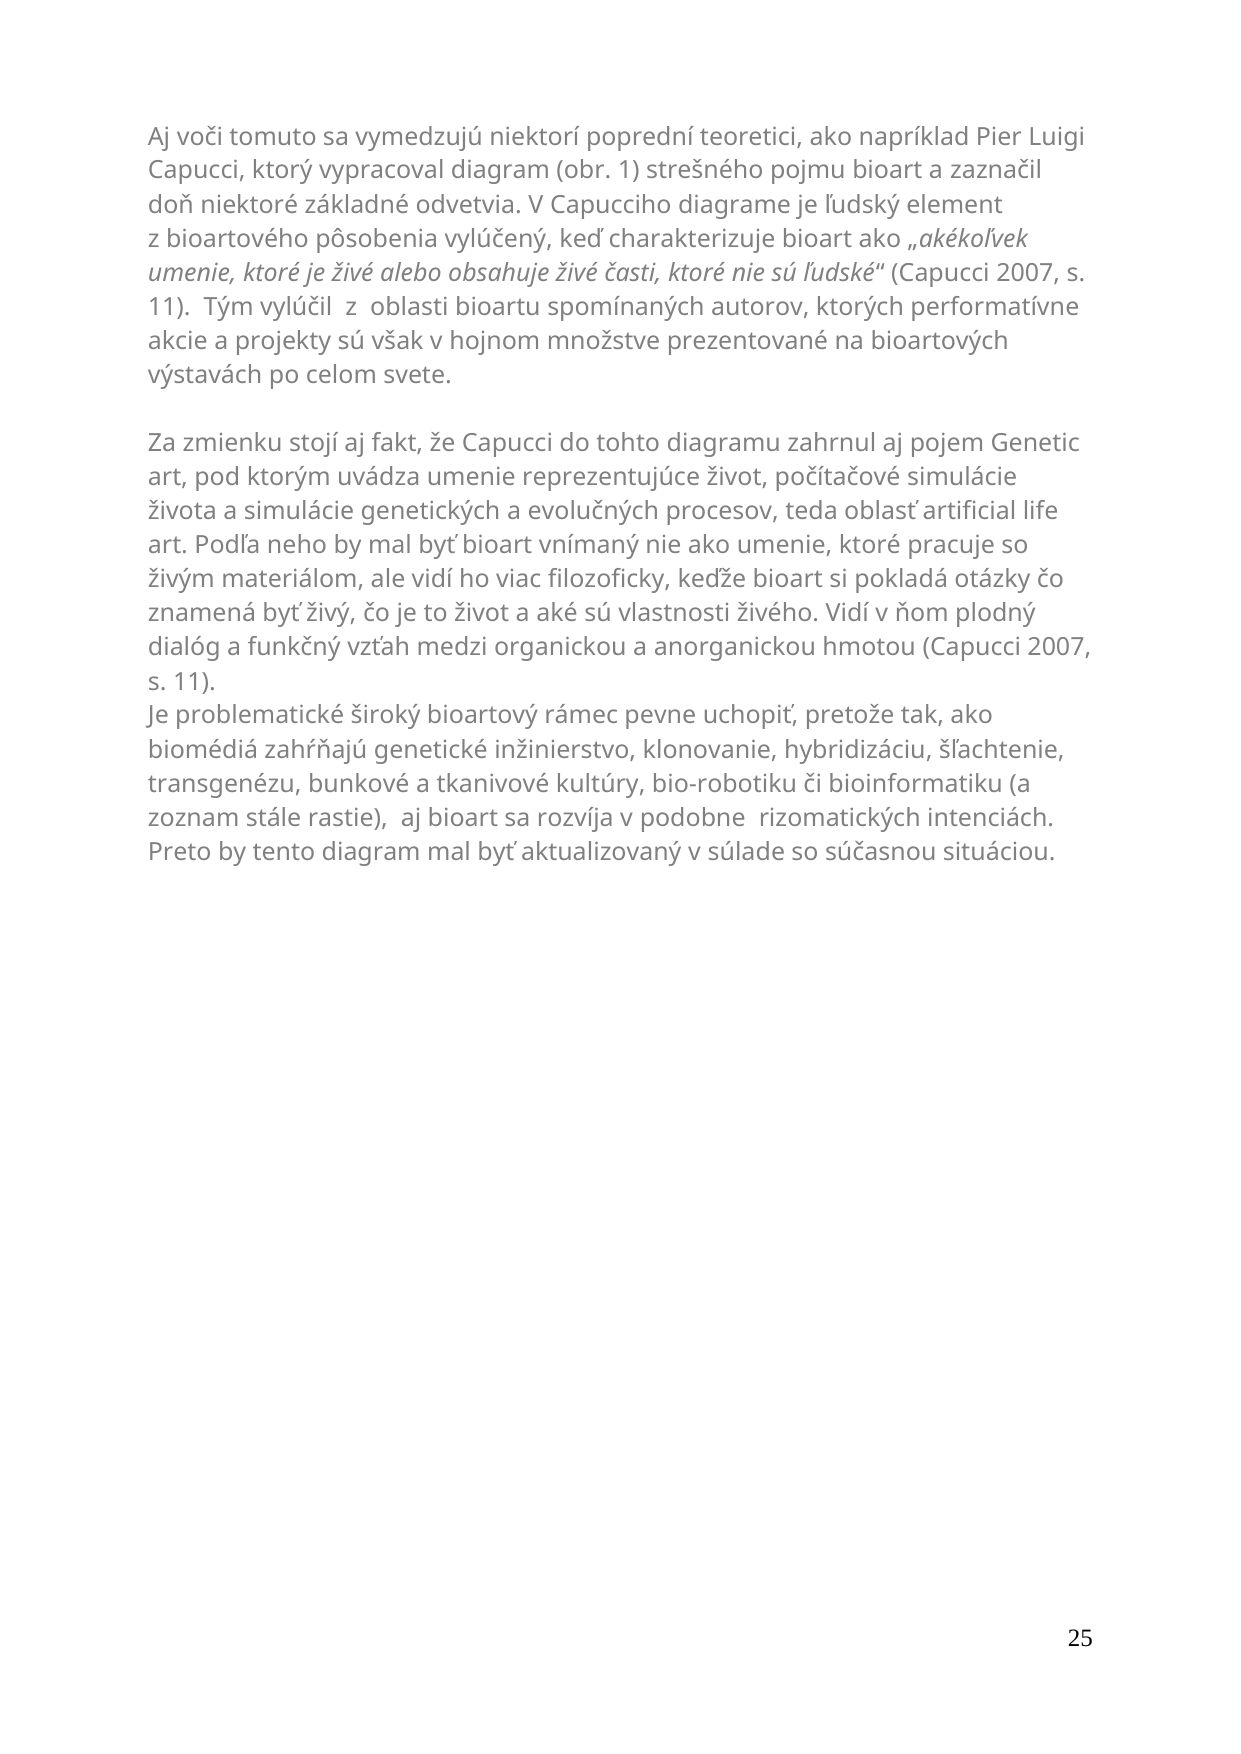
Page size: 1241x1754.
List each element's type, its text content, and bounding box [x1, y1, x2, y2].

text Aj voči tomuto sa vymedzujú niektorí poprední teoretici, ako napríklad Pier Luigi Capucci, ktorý vypracoval diagram (obr. 1) strešného pojmu bioart a zaznačil doň niektoré základné odvetvia. V Capucciho diagrame je ľudský element z bioartového pôsobenia vylúčený, keď charakterizuje bioart ako „akékoľvek umenie, ktoré je živé alebo obsahuje živé časti, ktoré nie sú ľudské“ (Capucci 2007, s. 11). Tým vylúčil z oblasti bioartu spomínaných autorov, ktorých performatívne akcie a projekty sú však v hojnom množstve prezentované na bioartových výstavách po celom svete. [148, 118, 1093, 391]
text Za zmienku stojí aj fakt, že Capucci do tohto diagramu zahrnul aj pojem Genetic art, pod ktorým uvádza umenie reprezentujúce život, počítačové simulácie života a simulácie genetických a evolučných procesov, teda oblasť artificial life art. Podľa neho by mal byť bioart vnímaný nie ako umenie, ktoré pracuje so živým materiálom, ale vidí ho viac filozoficky, keďže bioart si pokladá otázky čo znamená byť živý, čo je to život a aké sú vlastnosti živého. Vidí v ňom plodný dialóg a funkčný vzťah medzi organickou a anorganickou hmotou (Capucci 2007, s. 11). [148, 425, 1093, 697]
text Je problematické široký bioartový rámec pevne uchopiť, pretože tak, ako biomédiá zahŕňajú genetické inžinierstvo, klonovanie, hybridizáciu, šľachtenie, transgenézu, bunkové a tkanivové kultúry, bio-robotiku či bioinformatiku (a zoznam stále rastie), aj bioart sa rozvíja v podobne rizomatických intenciách. Preto by tento diagram mal byť aktualizovaný v súlade so súčasnou situáciou. [148, 697, 1093, 867]
